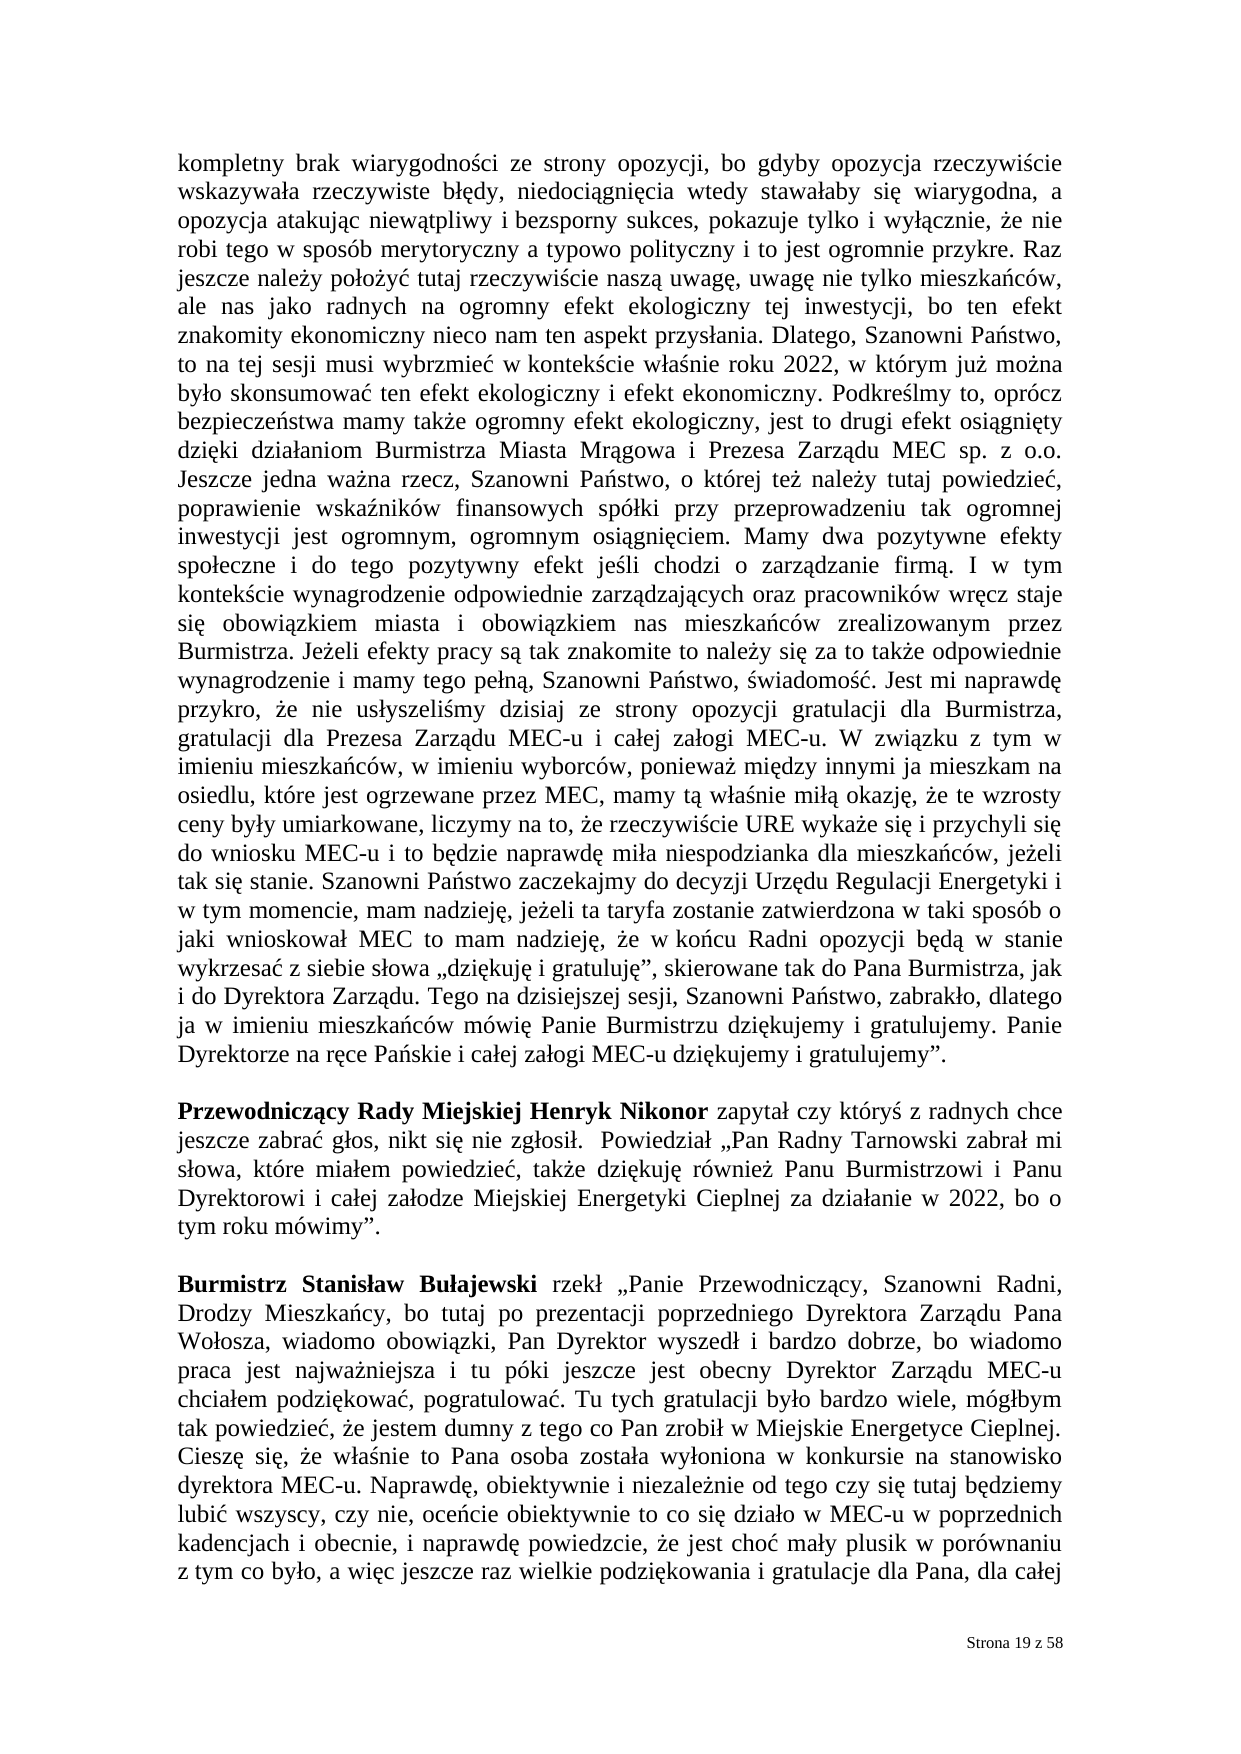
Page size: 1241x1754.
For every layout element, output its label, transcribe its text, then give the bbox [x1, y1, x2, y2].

text Przewodniczący Rady Miejskiej Henryk Nikonor zapytał czy któryś z radnych chce jeszcze zabrać głos, nikt się nie zgłosił. Powiedział „Pan Radny Tarnowski zabrał mi słowa, które miałem powiedzieć, także dziękuję również Panu Burmistrzowi i Panu Dyrektorowi i całej załodze Miejskiej Energetyki Cieplnej za działanie w 2022, bo o tym roku mówimy”. [177, 1096, 1063, 1240]
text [177, 1269, 1063, 1585]
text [177, 148, 1063, 1068]
